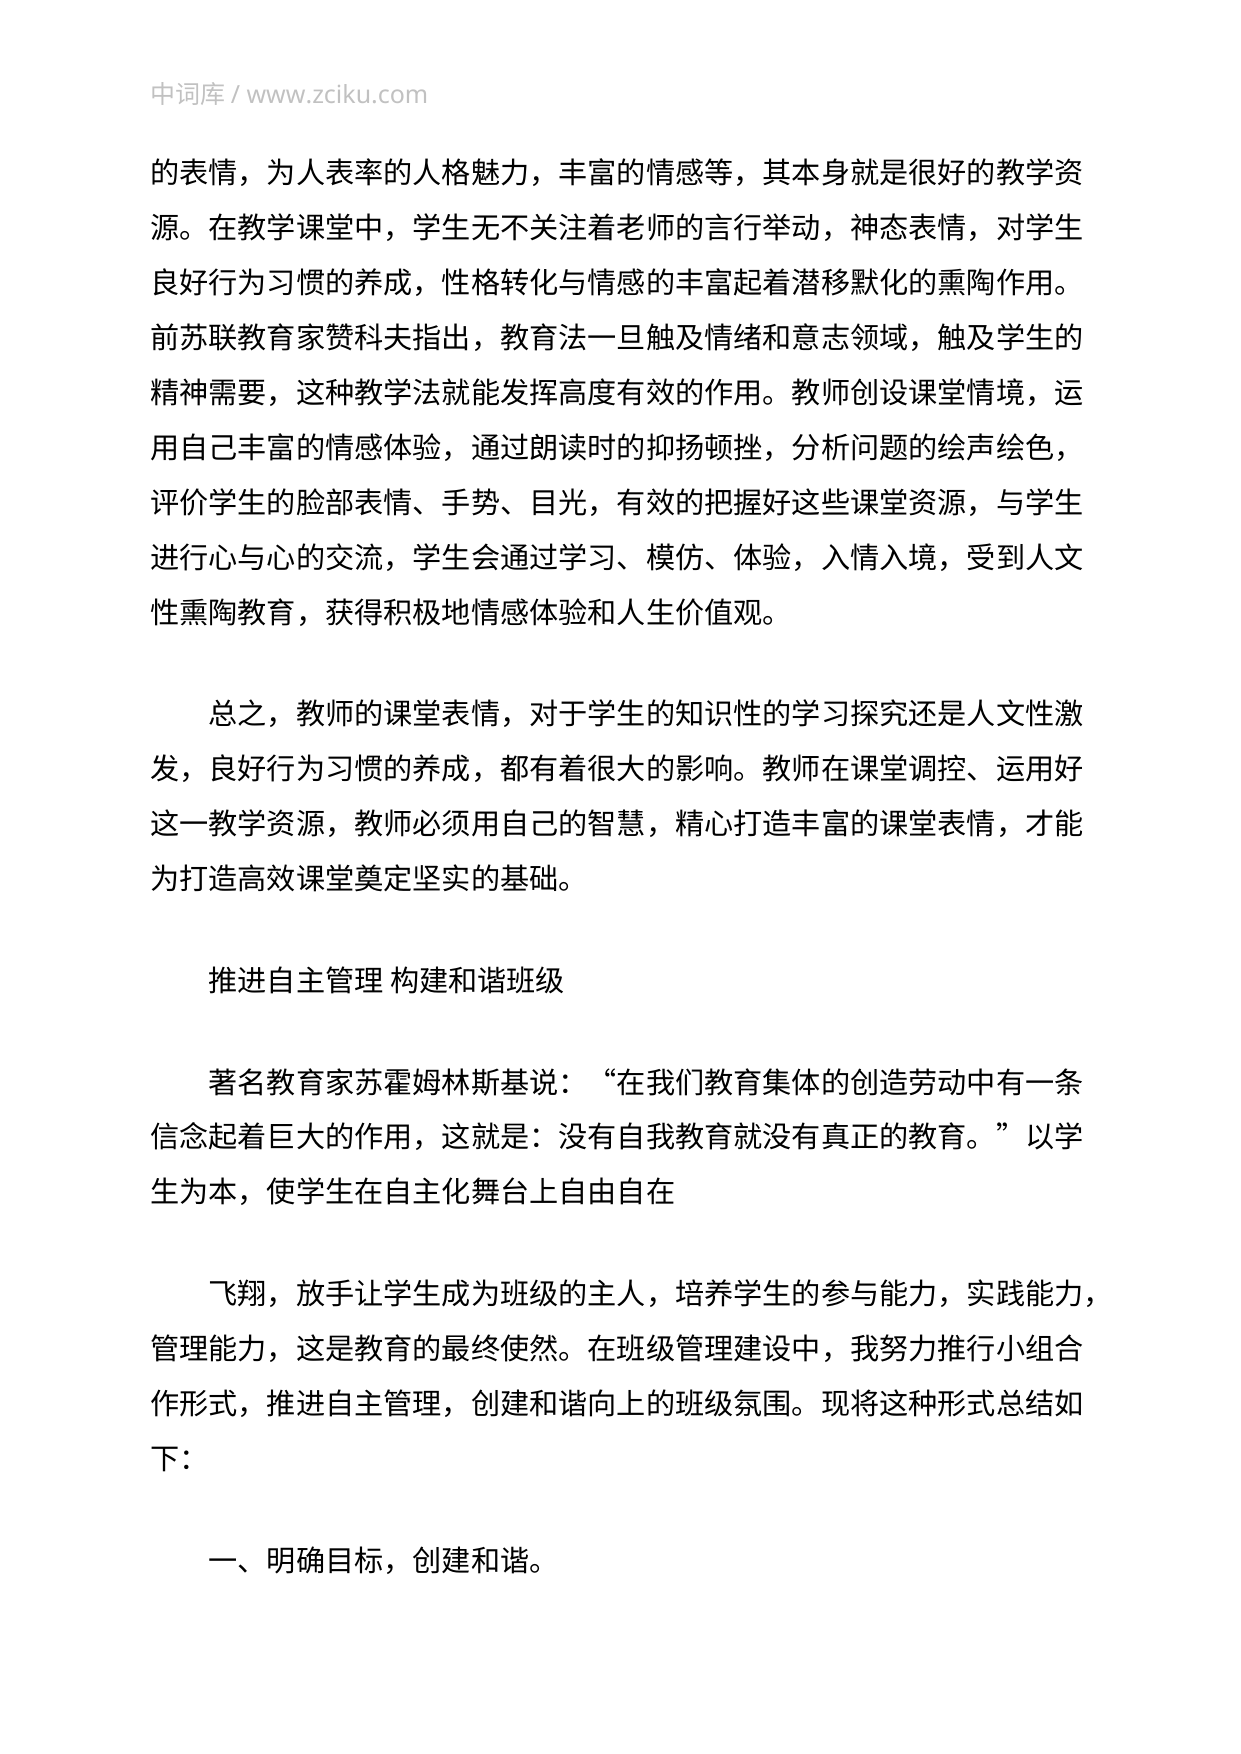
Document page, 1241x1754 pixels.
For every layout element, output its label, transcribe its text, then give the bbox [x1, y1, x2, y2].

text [150, 150, 1090, 631]
text 总之，教师的课堂表情，对于学生的知识性的学习探究还是人文性激发，良好行为习惯的养成，都有着很大的影响。教师在课堂调控、运用好这一教学资源，教师必须用自己的智慧，精心打造丰富的课堂表情，才能为打造高效课堂奠定坚实的基础。 [150, 691, 1090, 898]
text 著名教育家苏霍姆林斯基说：“在我们教育集体的创造劳动中有一条信念起着巨大的作用，这就是：没有自我教育就没有真正的教育。”以学生为本，使学生在自主化舞台上自由自在 [150, 1059, 1090, 1211]
text 一、明确目标，创建和谐。 [150, 1537, 1090, 1579]
text 推进自主管理 构建和谐班级 [150, 957, 1090, 1000]
text 飞翔，放手让学生成为班级的主人，培养学生的参与能力，实践能力，管理能力，这是教育的最终使然。在班级管理建设中，我努力推行小组合作形式，推进自主管理，创建和谐向上的班级氛围。现将这种形式总结如下： [150, 1271, 1090, 1478]
